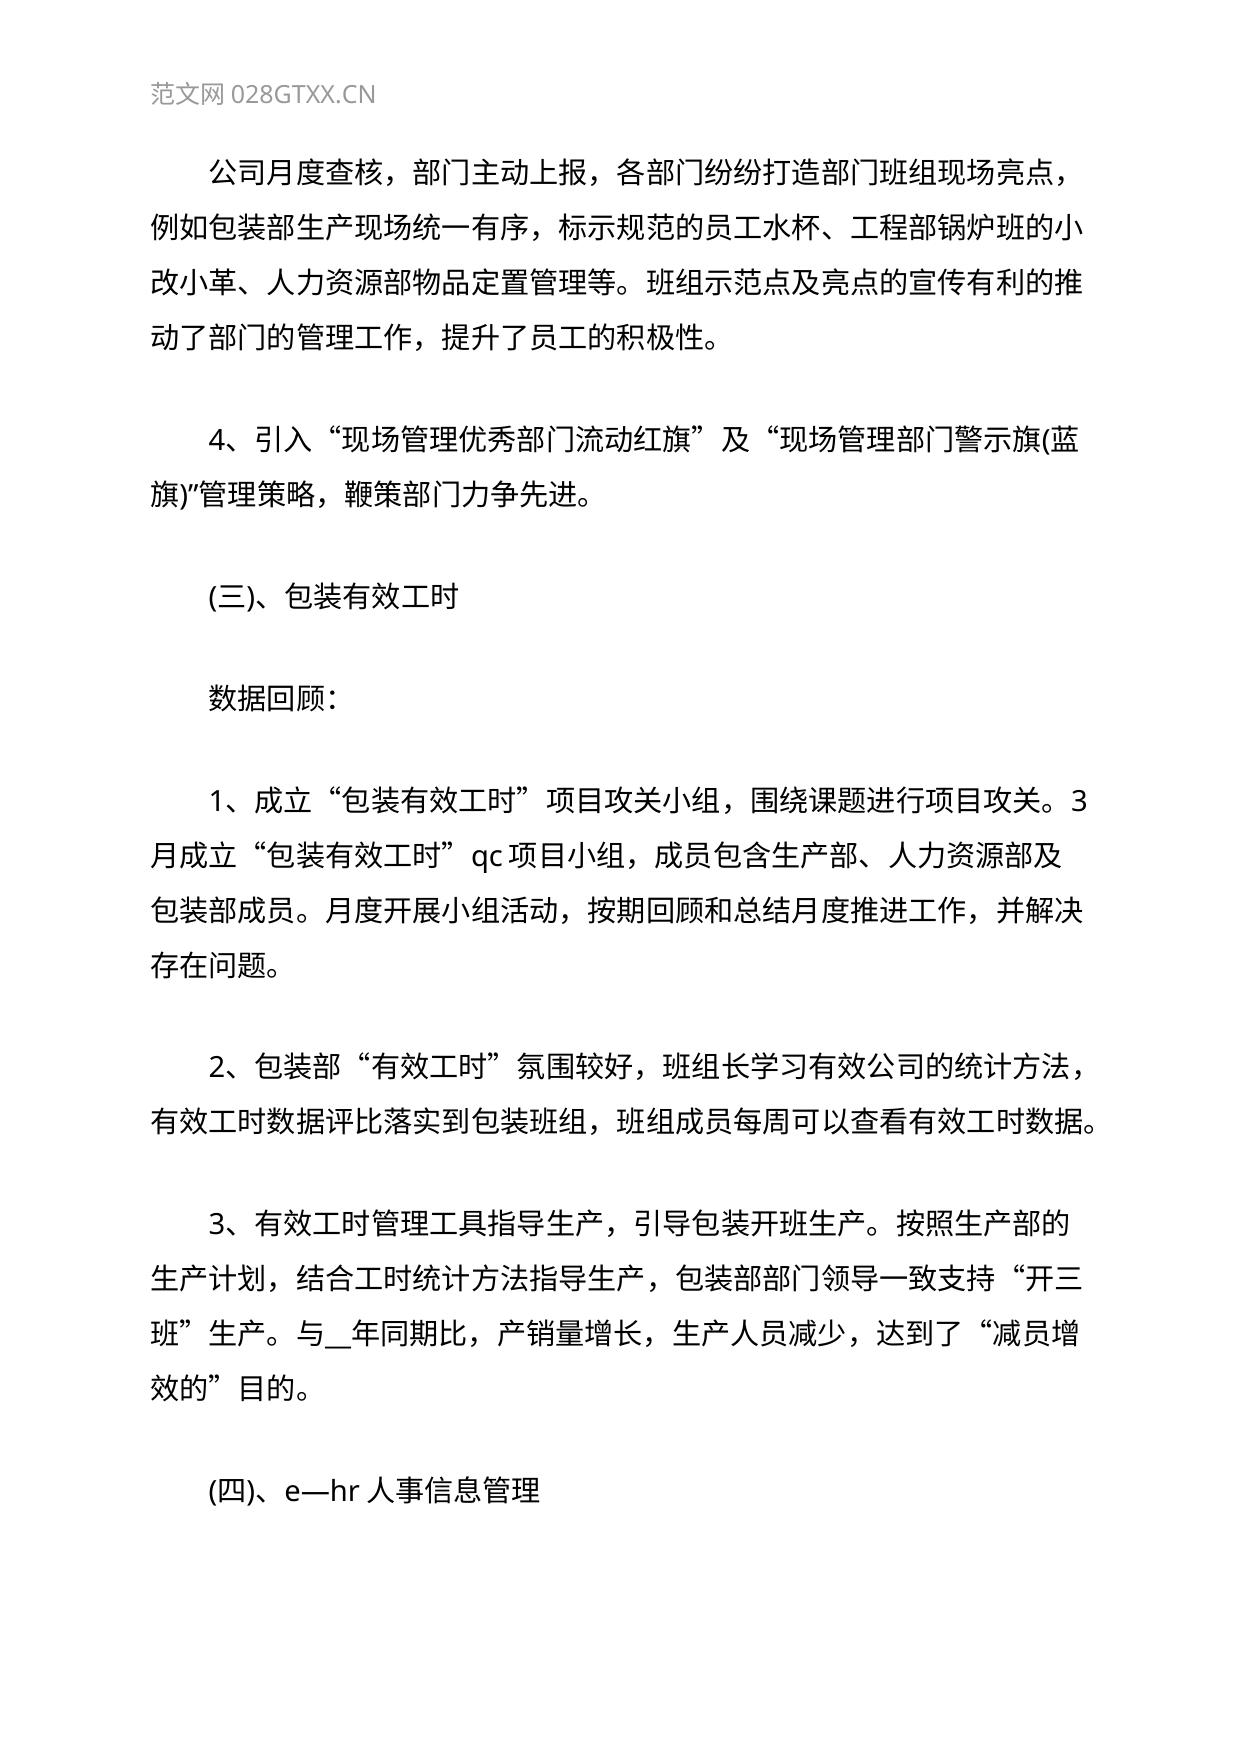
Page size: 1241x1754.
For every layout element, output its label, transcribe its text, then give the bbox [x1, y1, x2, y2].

text 数据回顾： [150, 675, 1090, 718]
text 1、成立“包装有效工时”项目攻关小组，围绕课题进行项目攻关。3月成立“包装有效工时”qc项目小组，成员包含生产部、人力资源部及包装部成员。月度开展小组活动，按期回顾和总结月度推进工作，并解决存在问题。 [150, 777, 1090, 984]
text 2、包装部“有效工时”氛围较好，班组长学习有效公司的统计方法，有效工时数据评比落实到包装班组，班组成员每周可以查看有效工时数据。 [150, 1044, 1090, 1141]
text (四)、e—hr人事信息管理 [150, 1467, 1090, 1510]
text 4、引入“现场管理优秀部门流动红旗”及“现场管理部门警示旗(蓝旗)”管理策略，鞭策部门力争先进。 [150, 416, 1090, 514]
text (三)、包装有效工时 [150, 573, 1090, 616]
text 公司月度查核，部门主动上报，各部门纷纷打造部门班组现场亮点，例如包装部生产现场统一有序，标示规范的员工水杯、工程部锅炉班的小改小革、人力资源部物品定置管理等。班组示范点及亮点的宣传有利的推动了部门的管理工作，提升了员工的积极性。 [150, 150, 1090, 357]
text 3、有效工时管理工具指导生产，引导包装开班生产。按照生产部的生产计划，结合工时统计方法指导生产，包装部部门领导一致支持“开三班”生产。与__年同期比，产销量增长，生产人员减少，达到了“减员增效的”目的。 [150, 1201, 1090, 1408]
